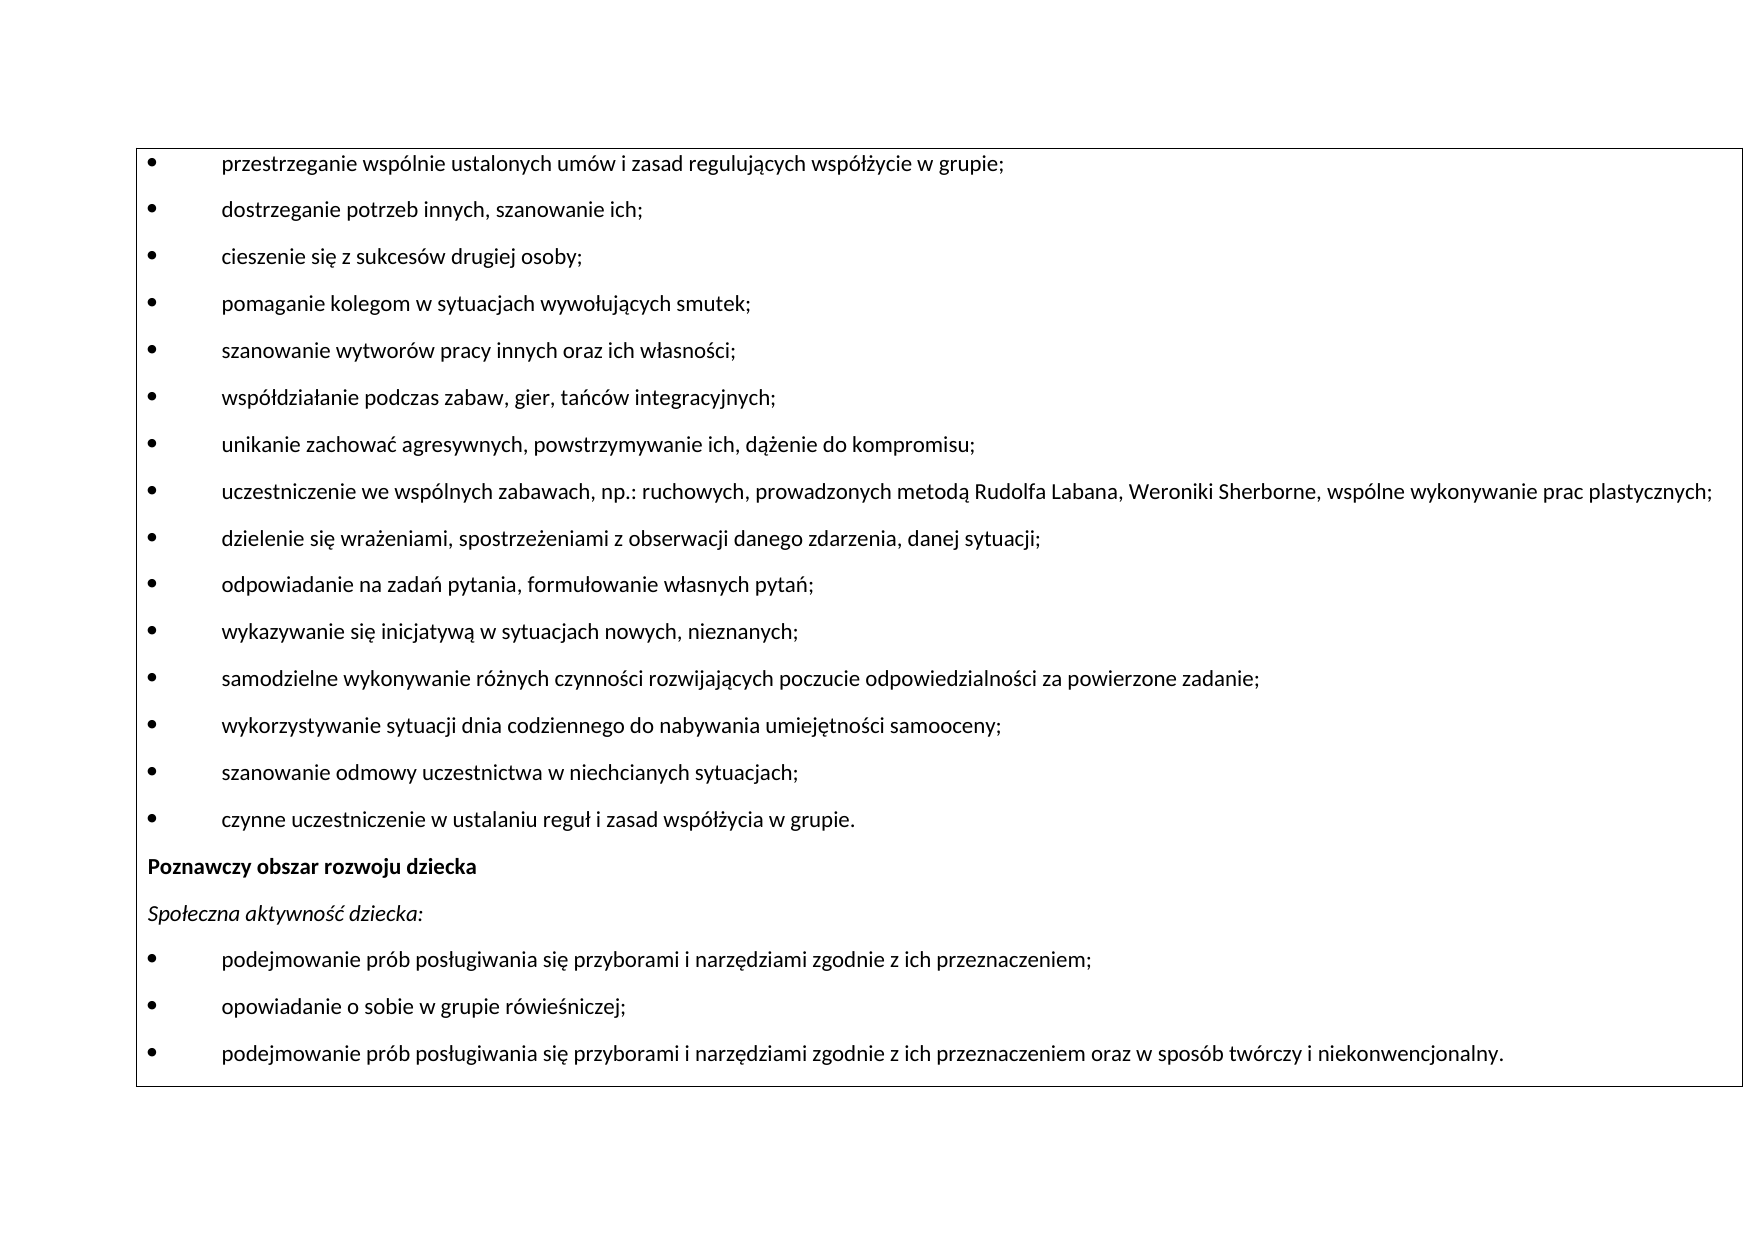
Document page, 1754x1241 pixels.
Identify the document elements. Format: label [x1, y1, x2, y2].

table_cell [137, 149, 1742, 1086]
